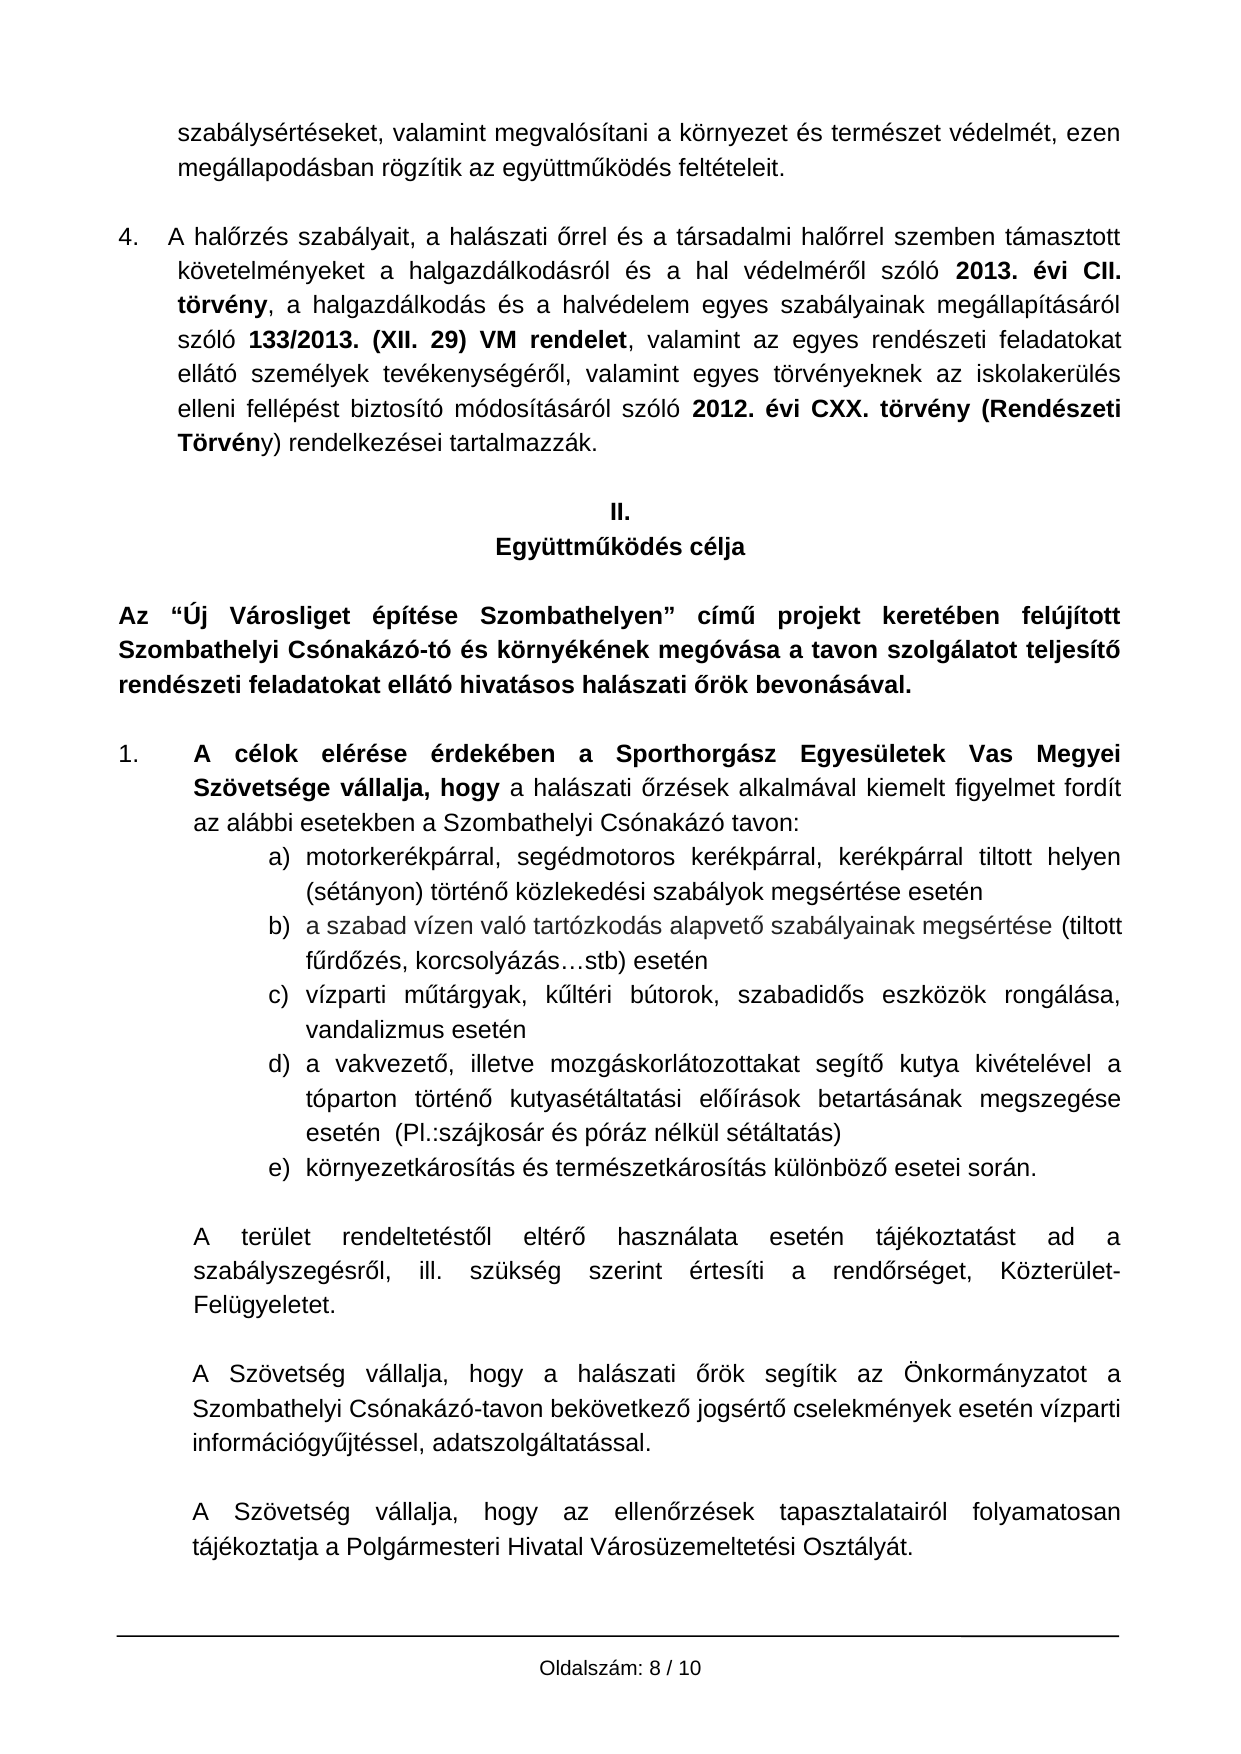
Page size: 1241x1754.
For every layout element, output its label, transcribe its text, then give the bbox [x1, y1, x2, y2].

text Az “Új Városliget építése Szombathelyen” című projekt keretében felújított Szombathelyi Csónakázó-tó és környékének megóvása a tavon szolgálatot teljesítő rendészeti feladatokat ellátó hivatásos halászati őrök bevonásával. [118, 601, 1122, 698]
list A Szövetség vállalja, hogy az ellenőrzések tapasztalatairól folyamatosan tájékoztatja a Polgármesteri Hivatal Városüzemeltetési Osztályát. [192, 1497, 1122, 1561]
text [118, 118, 1122, 181]
text 1. A célok elérése érdekében a Sporthorgász Egyesületek Vas Megyei Szövetsége vállalja, hogy a halászati őrzések alkalmával kiemelt figyelmet fordít az alábbi esetekben a Szombathelyi Csónakázó tavon: [118, 739, 1122, 836]
list környezetkárosítás és természetkárosítás különböző esetei során. [268, 1152, 1122, 1181]
list a szabad vízen való tartózkodás alapvető szabályainak megsértése (tiltott fűrdőzés, korcsolyázás…stb) esetén [268, 911, 1122, 974]
list vízparti műtárgyak, kűltéri bútorok, szabadidős eszközök rongálása, vandalizmus esetén [268, 980, 1122, 1043]
text 4. A halőrzés szabályait, a halászati őrrel és a társadalmi halőrrel szemben támasztott követelményeket a halgazdálkodásról és a hal védelméről szóló 2013. évi CII. törvény, a halgazdálkodás és a halvédelem egyes szabályainak megállapításáról szóló 133/2013. (XII. 29) VM rendelet, valamint az egyes rendészeti feladatokat ellátó személyek tevékenységéről, valamint egyes törvényeknek az iskolakerülés elleni fellépést biztosító módosításáról szóló 2012. évi CXX. törvény (Rendészeti Törvény) rendelkezései tartalmazzák. [118, 222, 1122, 457]
text II. [118, 497, 1122, 526]
text Együttműködés célja [118, 532, 1122, 561]
list a vakvezető, illetve mozgáskorlátozottakat segítő kutya kivételével a tóparton történő kutyasétáltatási előírások betartásának megszegése esetén (Pl.:szájkosár és póráz nélkül sétáltatás) [268, 1049, 1122, 1147]
list A Szövetség vállalja, hogy a halászati őrök segítik az Önkormányzatot a Szombathelyi Csónakázó-tavon bekövetkező jogsértő cselekmények esetén vízparti információgyűjtéssel, adatszolgáltatással. [192, 1359, 1122, 1457]
list A terület rendeltetéstől eltérő használata esetén tájékoztatást ad a szabályszegésről, ill. szükség szerint értesíti a rendőrséget, Közterület-Felügyeletet. [193, 1221, 1122, 1319]
list motorkerékpárral, segédmotoros kerékpárral, kerékpárral tiltott helyen (sétányon) történő közlekedési szabályok megsértése esetén [268, 842, 1122, 905]
